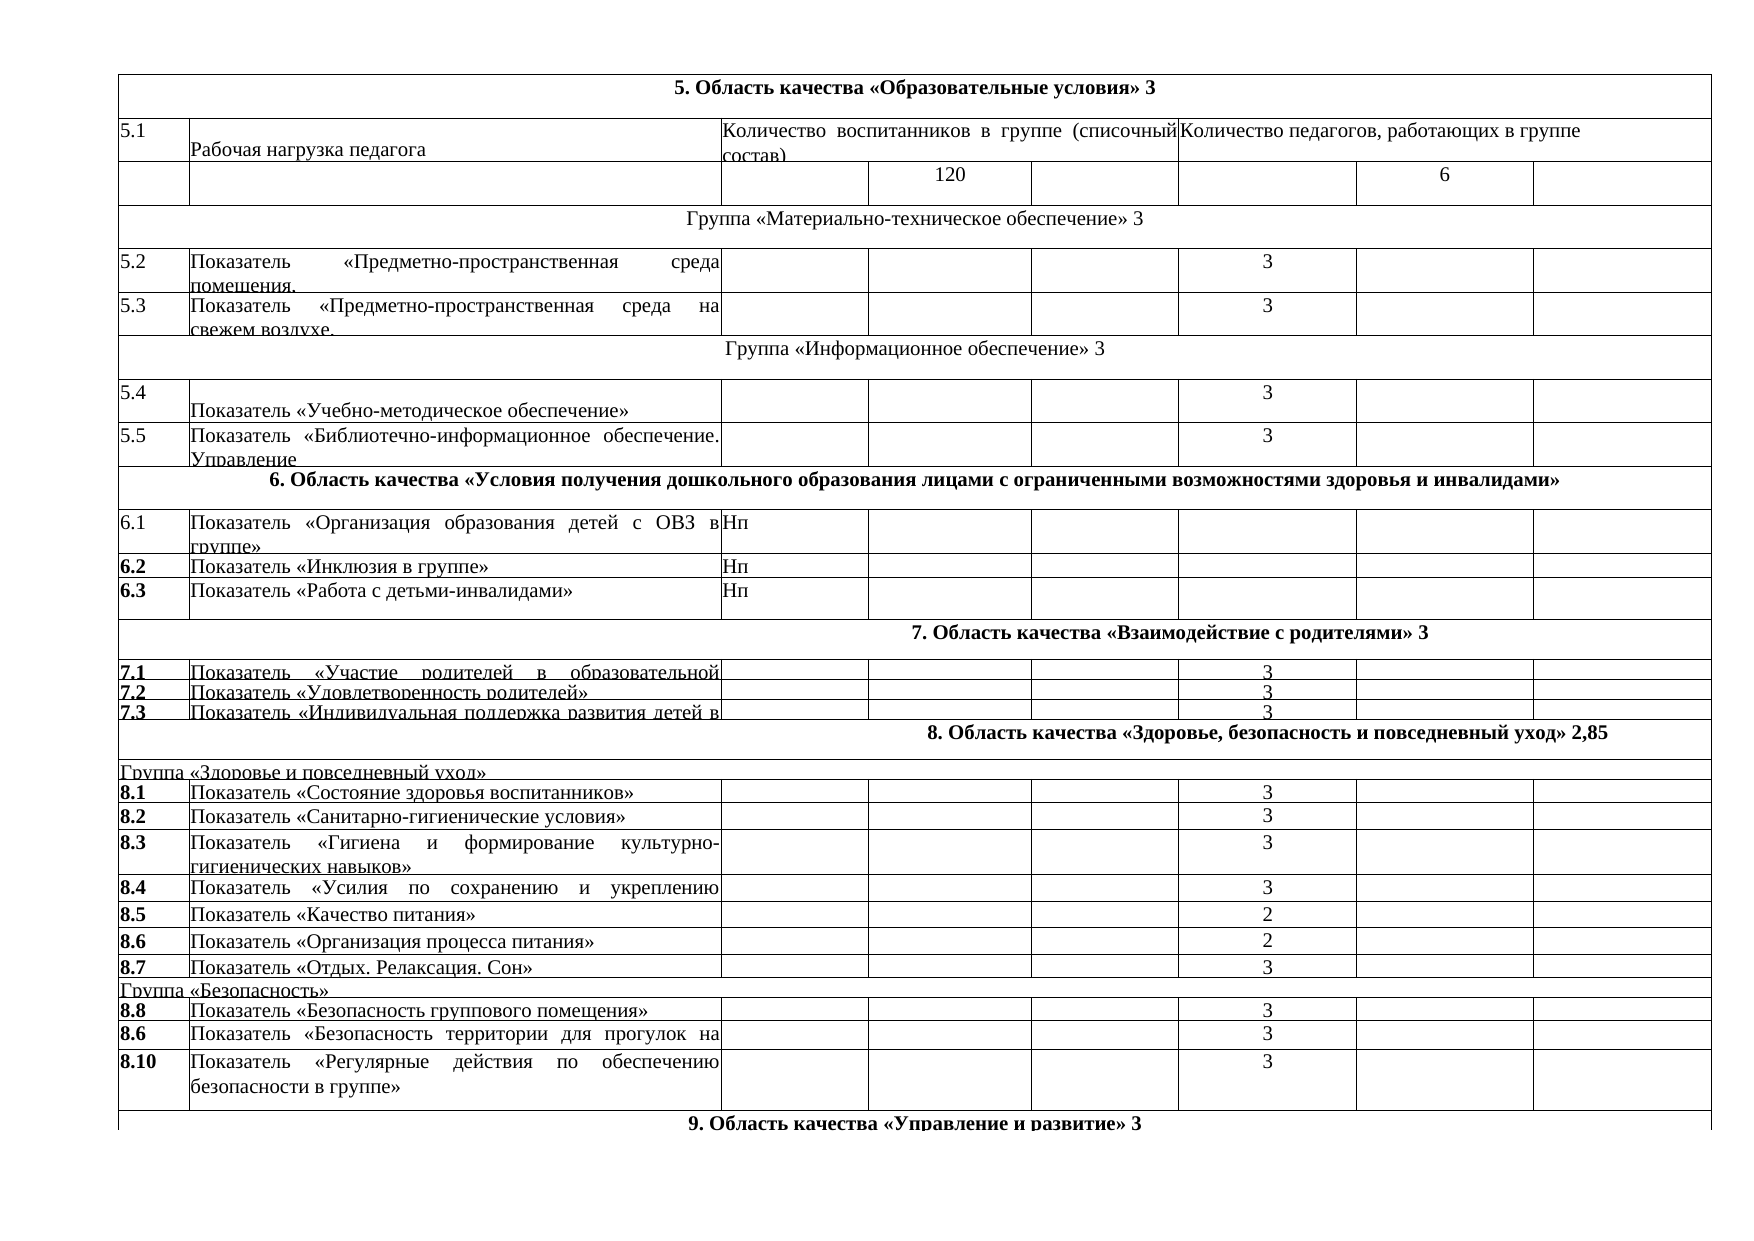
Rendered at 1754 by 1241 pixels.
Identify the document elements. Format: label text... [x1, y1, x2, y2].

table_cell [869, 700, 1031, 719]
table_cell 8.10 [119, 1050, 189, 1110]
table_cell [722, 423, 868, 466]
table_cell [119, 162, 189, 204]
table_cell [1032, 510, 1178, 553]
table_cell [1357, 554, 1533, 577]
table_cell 3 [1179, 998, 1356, 1020]
table_cell Показатель «Библиотечно-информационное обеспечение. Управление знаниями» 6. [190, 423, 721, 466]
table_cell [1179, 510, 1356, 553]
table_cell 7.1 [119, 660, 189, 679]
table_cell 3 [1179, 249, 1356, 292]
table_cell [1357, 928, 1533, 954]
table_cell Нп [722, 554, 868, 577]
table_cell 6.3 [119, 578, 189, 619]
table_cell Группа «Материально-техническое обеспечение» 3 [119, 206, 1711, 248]
table_cell 2 [1179, 928, 1356, 954]
table_cell [1534, 249, 1711, 292]
table_cell 9. Область качества «Управление и развитие» 3 [119, 1111, 1711, 1130]
table_cell Показатель «Безопасность территории для прогулок на свежем воздухе» [190, 1021, 721, 1048]
table_cell [1032, 554, 1178, 577]
table_cell [1032, 660, 1178, 679]
table_cell [869, 380, 1031, 422]
table_cell [869, 803, 1031, 829]
table_cell 5.4 [119, 380, 189, 422]
table_cell [722, 700, 868, 719]
table_cell 7.2 [119, 680, 189, 699]
table_cell [869, 423, 1031, 466]
table_cell 120 [869, 162, 1031, 204]
table_cell 8.8 [119, 998, 189, 1020]
table_cell Показатель «Санитарно-гигиенические условия» [190, 803, 721, 829]
table_cell [722, 660, 868, 679]
table_cell [869, 875, 1031, 901]
table_cell [722, 1050, 868, 1110]
table_cell 5.2 [119, 249, 189, 292]
table_cell [1534, 554, 1711, 577]
table_cell [722, 875, 868, 901]
table_cell [1357, 510, 1533, 553]
table_cell [1534, 680, 1711, 699]
table_cell Показатель «Качество питания» [190, 902, 721, 927]
table_cell [1032, 998, 1178, 1020]
table_cell 3 [1179, 955, 1356, 977]
table_cell [1357, 249, 1533, 292]
table_cell [1032, 423, 1178, 466]
table_cell [1032, 1050, 1178, 1110]
table_cell [1357, 1021, 1533, 1048]
table_cell Группа «Информационное обеспечение» 3 [119, 336, 1711, 379]
table_cell Показатель «Индивидуальная поддержка развития детей в семье» [190, 700, 721, 719]
table_cell Показатель «Учебно-методическое обеспечение» [190, 380, 721, 422]
table_cell [1179, 162, 1356, 204]
table_cell Показатель «Предметно-пространственная среда помещения, доступная воспитанникам группы» [190, 249, 721, 292]
table_cell [869, 780, 1031, 802]
table_cell [1534, 578, 1711, 619]
table_cell [869, 998, 1031, 1020]
table_cell 5.3 [119, 293, 189, 335]
table_cell [1032, 680, 1178, 699]
table_cell 8.6 [119, 1021, 189, 1048]
table_cell [1357, 1050, 1533, 1110]
table_cell 8.6 [119, 928, 189, 954]
table_cell 3 [1179, 293, 1356, 335]
table_cell [869, 1021, 1031, 1048]
table_cell [1534, 998, 1711, 1020]
table_cell [1534, 1021, 1711, 1048]
table_cell Количество педагогов, работающих в группе [1179, 119, 1711, 161]
table_cell 8.3 [119, 830, 189, 874]
table_cell Показатель «Состояние здоровья воспитанников» [190, 780, 721, 802]
table_cell [1032, 875, 1178, 901]
table_cell [722, 803, 868, 829]
table_cell 3 [1179, 830, 1356, 874]
table_cell 8.4 [119, 875, 189, 901]
table_cell [869, 660, 1031, 679]
table_cell [722, 830, 868, 874]
table_cell [1534, 293, 1711, 335]
table_cell 5.5 [119, 423, 189, 466]
table_cell [1032, 380, 1178, 422]
table_cell [722, 249, 868, 292]
table_cell [722, 902, 868, 927]
table_cell [869, 830, 1031, 874]
table_cell 6. Область качества «Условия получения дошкольного образования лицами с ограниченными возможностями здоровья и инвалидами» [119, 467, 1711, 509]
table_cell [1032, 928, 1178, 954]
table_cell 7.3 [119, 700, 189, 719]
table_cell Группа «Безопасность» [119, 978, 1711, 997]
table_cell 3 [1179, 1050, 1356, 1110]
table_cell [1032, 780, 1178, 802]
table_cell 6.2 [119, 554, 189, 577]
table_cell [1357, 780, 1533, 802]
table_cell Нп [722, 578, 868, 619]
table_cell 3 [1179, 875, 1356, 901]
table_cell Показатель «Регулярные действия по обеспечению безопасности в группе» [190, 1050, 721, 1110]
table_cell [1357, 902, 1533, 927]
table_cell Группа «Здоровье и повседневный уход» [119, 760, 1711, 779]
table_cell 3 [1179, 380, 1356, 422]
table_cell [1032, 803, 1178, 829]
table_cell [1534, 423, 1711, 466]
table_cell [722, 1021, 868, 1048]
table_cell [1534, 162, 1711, 204]
table_cell 3 [1179, 780, 1356, 802]
table_cell [1357, 700, 1533, 719]
table_cell [1534, 780, 1711, 802]
table_cell [1032, 1021, 1178, 1048]
table_cell Показатель «Усилия по сохранению и укреплению здоровья» [190, 875, 721, 901]
table_cell 8.2 [119, 803, 189, 829]
table_cell [1032, 955, 1178, 977]
table_cell [722, 162, 868, 204]
table_cell [722, 928, 868, 954]
table_cell [1032, 700, 1178, 719]
table_cell 8.7 [119, 955, 189, 977]
table_cell 3 [1179, 1021, 1356, 1048]
table_cell [1357, 380, 1533, 422]
table_cell [869, 554, 1031, 577]
table_cell Показатель «Удовлетворенность родителей» [190, 680, 721, 699]
table_cell [722, 293, 868, 335]
table_cell [1357, 830, 1533, 874]
table_cell Показатель «Организация процесса питания» [190, 928, 721, 954]
table_cell Показатель «Организация образования детей с ОВЗ в группе» [190, 510, 721, 553]
table_cell [869, 1050, 1031, 1110]
table_cell [1357, 423, 1533, 466]
table_cell [1357, 955, 1533, 977]
table_cell 6.1 [119, 510, 189, 553]
table_cell [722, 380, 868, 422]
table_cell [1534, 902, 1711, 927]
table_cell 3 [1179, 423, 1356, 466]
table_cell [722, 780, 868, 802]
table_cell Рабочая нагрузка педагога [190, 119, 721, 161]
table_cell [869, 249, 1031, 292]
table_cell [1534, 955, 1711, 977]
table_cell 3 [1179, 680, 1356, 699]
table_cell [1534, 660, 1711, 679]
table_cell [190, 162, 721, 204]
table_cell [1357, 660, 1533, 679]
table_cell [869, 510, 1031, 553]
table_cell [1534, 830, 1711, 874]
table_cell [869, 293, 1031, 335]
table_cell [869, 578, 1031, 619]
table_cell [1032, 162, 1178, 204]
table_cell Показатель «Участие родителей в образовательной деятельности» [190, 660, 721, 679]
table_cell 7. Область качества «Взаимодействие с родителями» 3 [119, 620, 1711, 659]
table_cell Показатель «Отдых. Релаксация. Сон» [190, 955, 721, 977]
table_cell [1179, 578, 1356, 619]
table_cell [1032, 293, 1178, 335]
table_cell [722, 955, 868, 977]
table_cell [1534, 803, 1711, 829]
table_cell [869, 955, 1031, 977]
table_cell [1534, 928, 1711, 954]
table_cell [869, 902, 1031, 927]
table_cell [869, 680, 1031, 699]
table_cell Показатель «Гигиена и формирование культурно-гигиенических навыков» [190, 830, 721, 874]
table_cell 3 [1179, 803, 1356, 829]
table_cell 8. Область качества «Здоровье, безопасность и повседневный уход» 2,85 [119, 720, 1711, 759]
table_cell [1534, 510, 1711, 553]
table_cell 8.5 [119, 902, 189, 927]
table_cell [1357, 293, 1533, 335]
table_cell [1032, 578, 1178, 619]
table_cell 3 [1179, 700, 1356, 719]
table_cell [1357, 803, 1533, 829]
table_cell 5.1 [119, 119, 189, 161]
table_cell [1357, 578, 1533, 619]
table_cell [1357, 998, 1533, 1020]
table_cell Показатель «Инклюзия в группе» [190, 554, 721, 577]
table_cell Показатель «Безопасность группового помещения» [190, 998, 721, 1020]
table_cell 2 [1179, 902, 1356, 927]
table_cell [869, 928, 1031, 954]
table_cell [1179, 554, 1356, 577]
table_cell [1534, 380, 1711, 422]
table_cell Количество воспитанников в группе (списочный состав) [722, 119, 1178, 161]
table_cell Нп [722, 510, 868, 553]
table_cell [1032, 902, 1178, 927]
table_cell [1357, 680, 1533, 699]
table_cell [722, 998, 868, 1020]
table_cell [1357, 875, 1533, 901]
table_cell [1534, 875, 1711, 901]
table_cell [722, 680, 868, 699]
table_cell [1032, 830, 1178, 874]
table_cell [1032, 249, 1178, 292]
table_cell Показатель «Предметно-пространственная среда на свежем воздухе, доступная воспитанникам группы» Группа [190, 293, 721, 335]
table_cell [1534, 1050, 1711, 1110]
table_cell 3 [1179, 660, 1356, 679]
table_cell Показатель «Работа с детьми-инвалидами» [190, 578, 721, 619]
table_cell [1534, 700, 1711, 719]
table_cell 5. Область качества «Образовательные условия» 3 [119, 75, 1711, 117]
table_cell 8.1 [119, 780, 189, 802]
table_cell 6 [1357, 162, 1533, 204]
